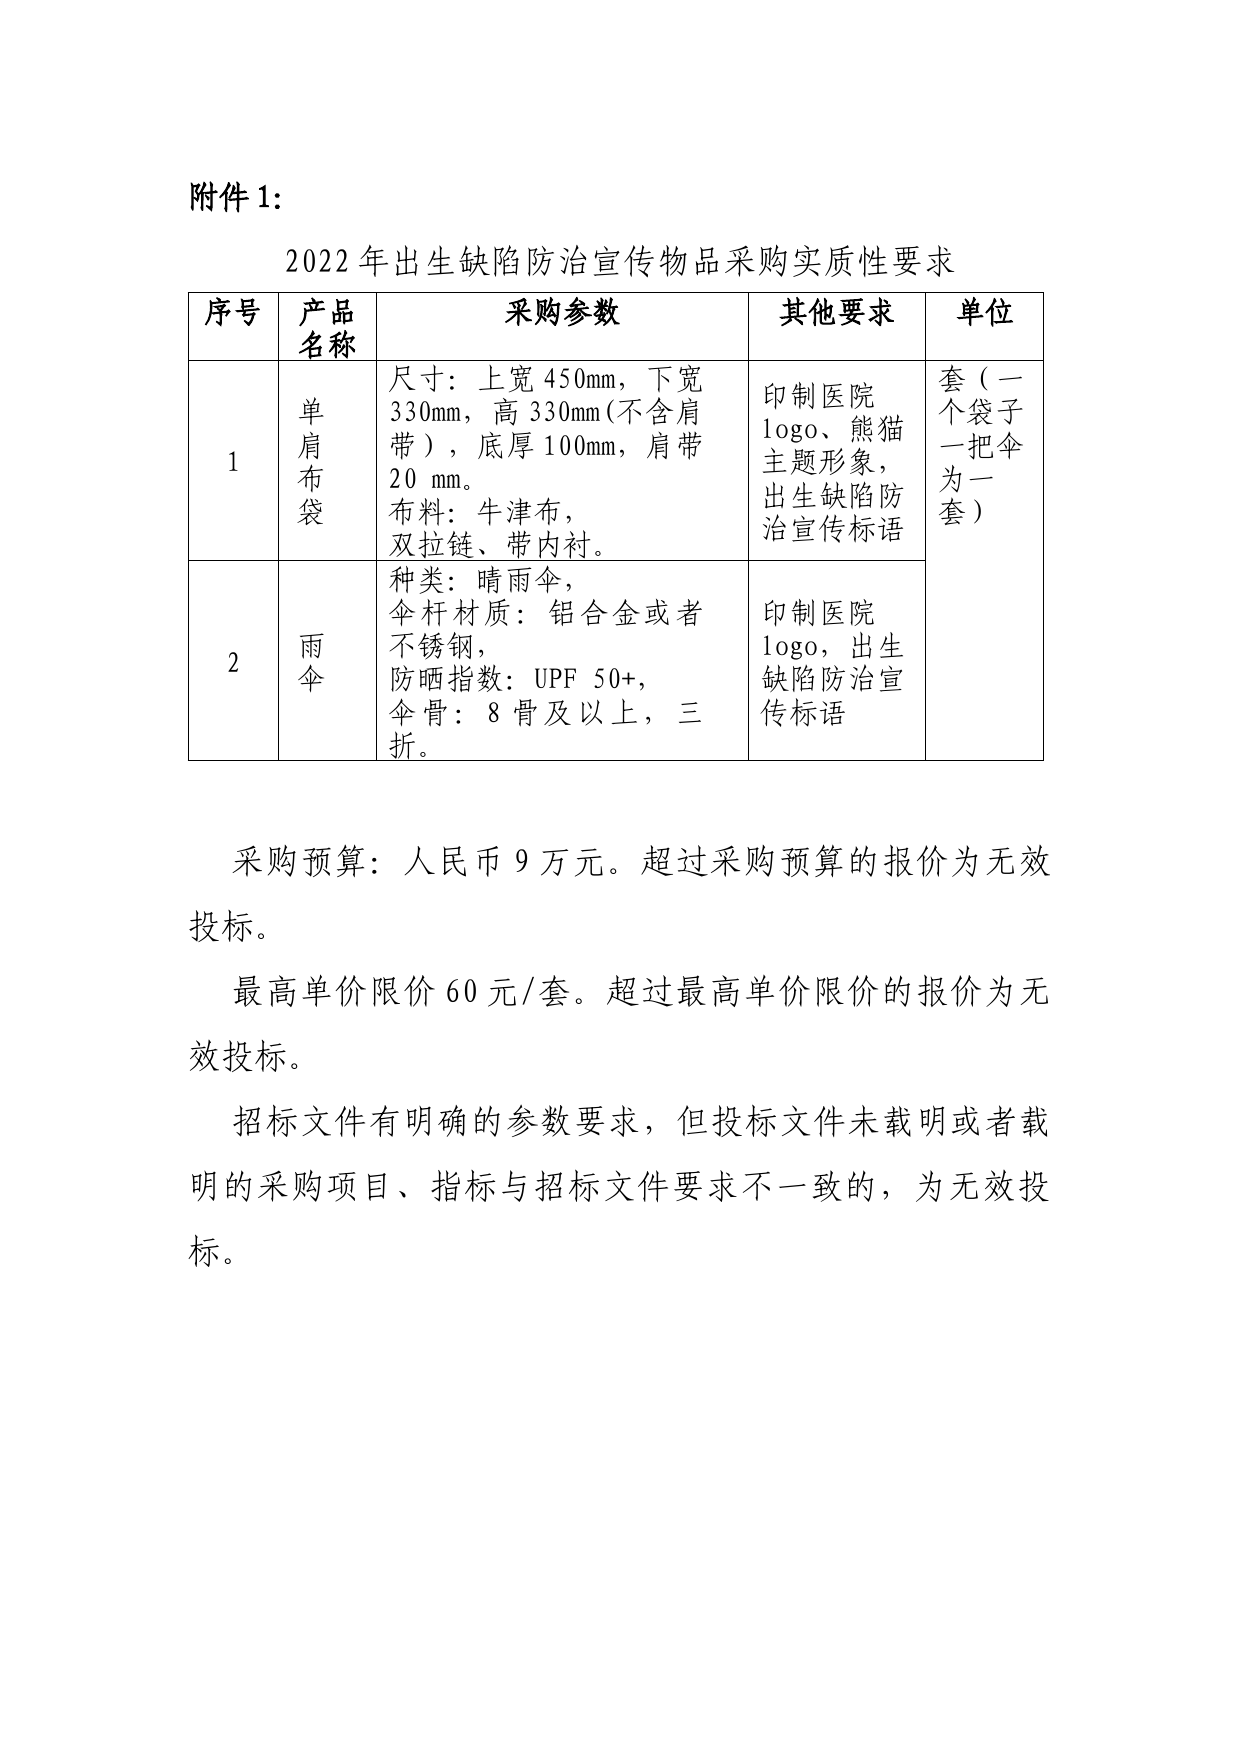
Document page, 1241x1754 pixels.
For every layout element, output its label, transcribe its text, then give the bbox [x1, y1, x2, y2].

text 招标文件有明确的参数要求，但投标文件未载明或者载明的采购项目、指标与招标文件要求不一致的，为无效投标。 [187, 1086, 1053, 1281]
text 2022年出生缺陷防治宣传物品采购实质性要求 [187, 227, 1053, 292]
table_cell 1 [189, 361, 278, 560]
table_cell 2 [189, 561, 278, 760]
table_header 采购参数 [377, 293, 748, 359]
table_header 单位 [926, 293, 1043, 359]
table_cell 尺寸：上宽450mm，下宽330mm，高330mm(不含肩带），底厚100mm，肩带20 mm。 布料：牛津布， 双拉链、带内衬。 [377, 361, 748, 560]
table_header 产品名称 [279, 293, 376, 359]
table_cell 种类：晴雨伞， 伞杆材质：铝合金或者不锈钢， 防晒指数：UPF 50+， 伞骨：8骨及以上，三折。 [377, 561, 748, 760]
table_cell 印制医院logo，出生缺陷防治宣传标语 [749, 561, 925, 760]
table_cell 雨伞 [279, 561, 376, 760]
table_cell 单肩布袋 [279, 361, 376, 560]
table_cell 套（一个袋子一把伞为一套） [926, 361, 1043, 760]
table_header 序号 [189, 293, 278, 359]
table_cell 印制医院logo、熊猫主题形象，出生缺陷防治宣传标语 [749, 361, 925, 560]
text 采购预算：人民币9万元。超过采购预算的报价为无效投标。 [187, 826, 1053, 956]
text 附件1： [187, 162, 1053, 227]
text 最高单价限价60元/套。超过最高单价限价的报价为无效投标。 [187, 956, 1053, 1086]
table_header 其他要求 [749, 293, 925, 359]
